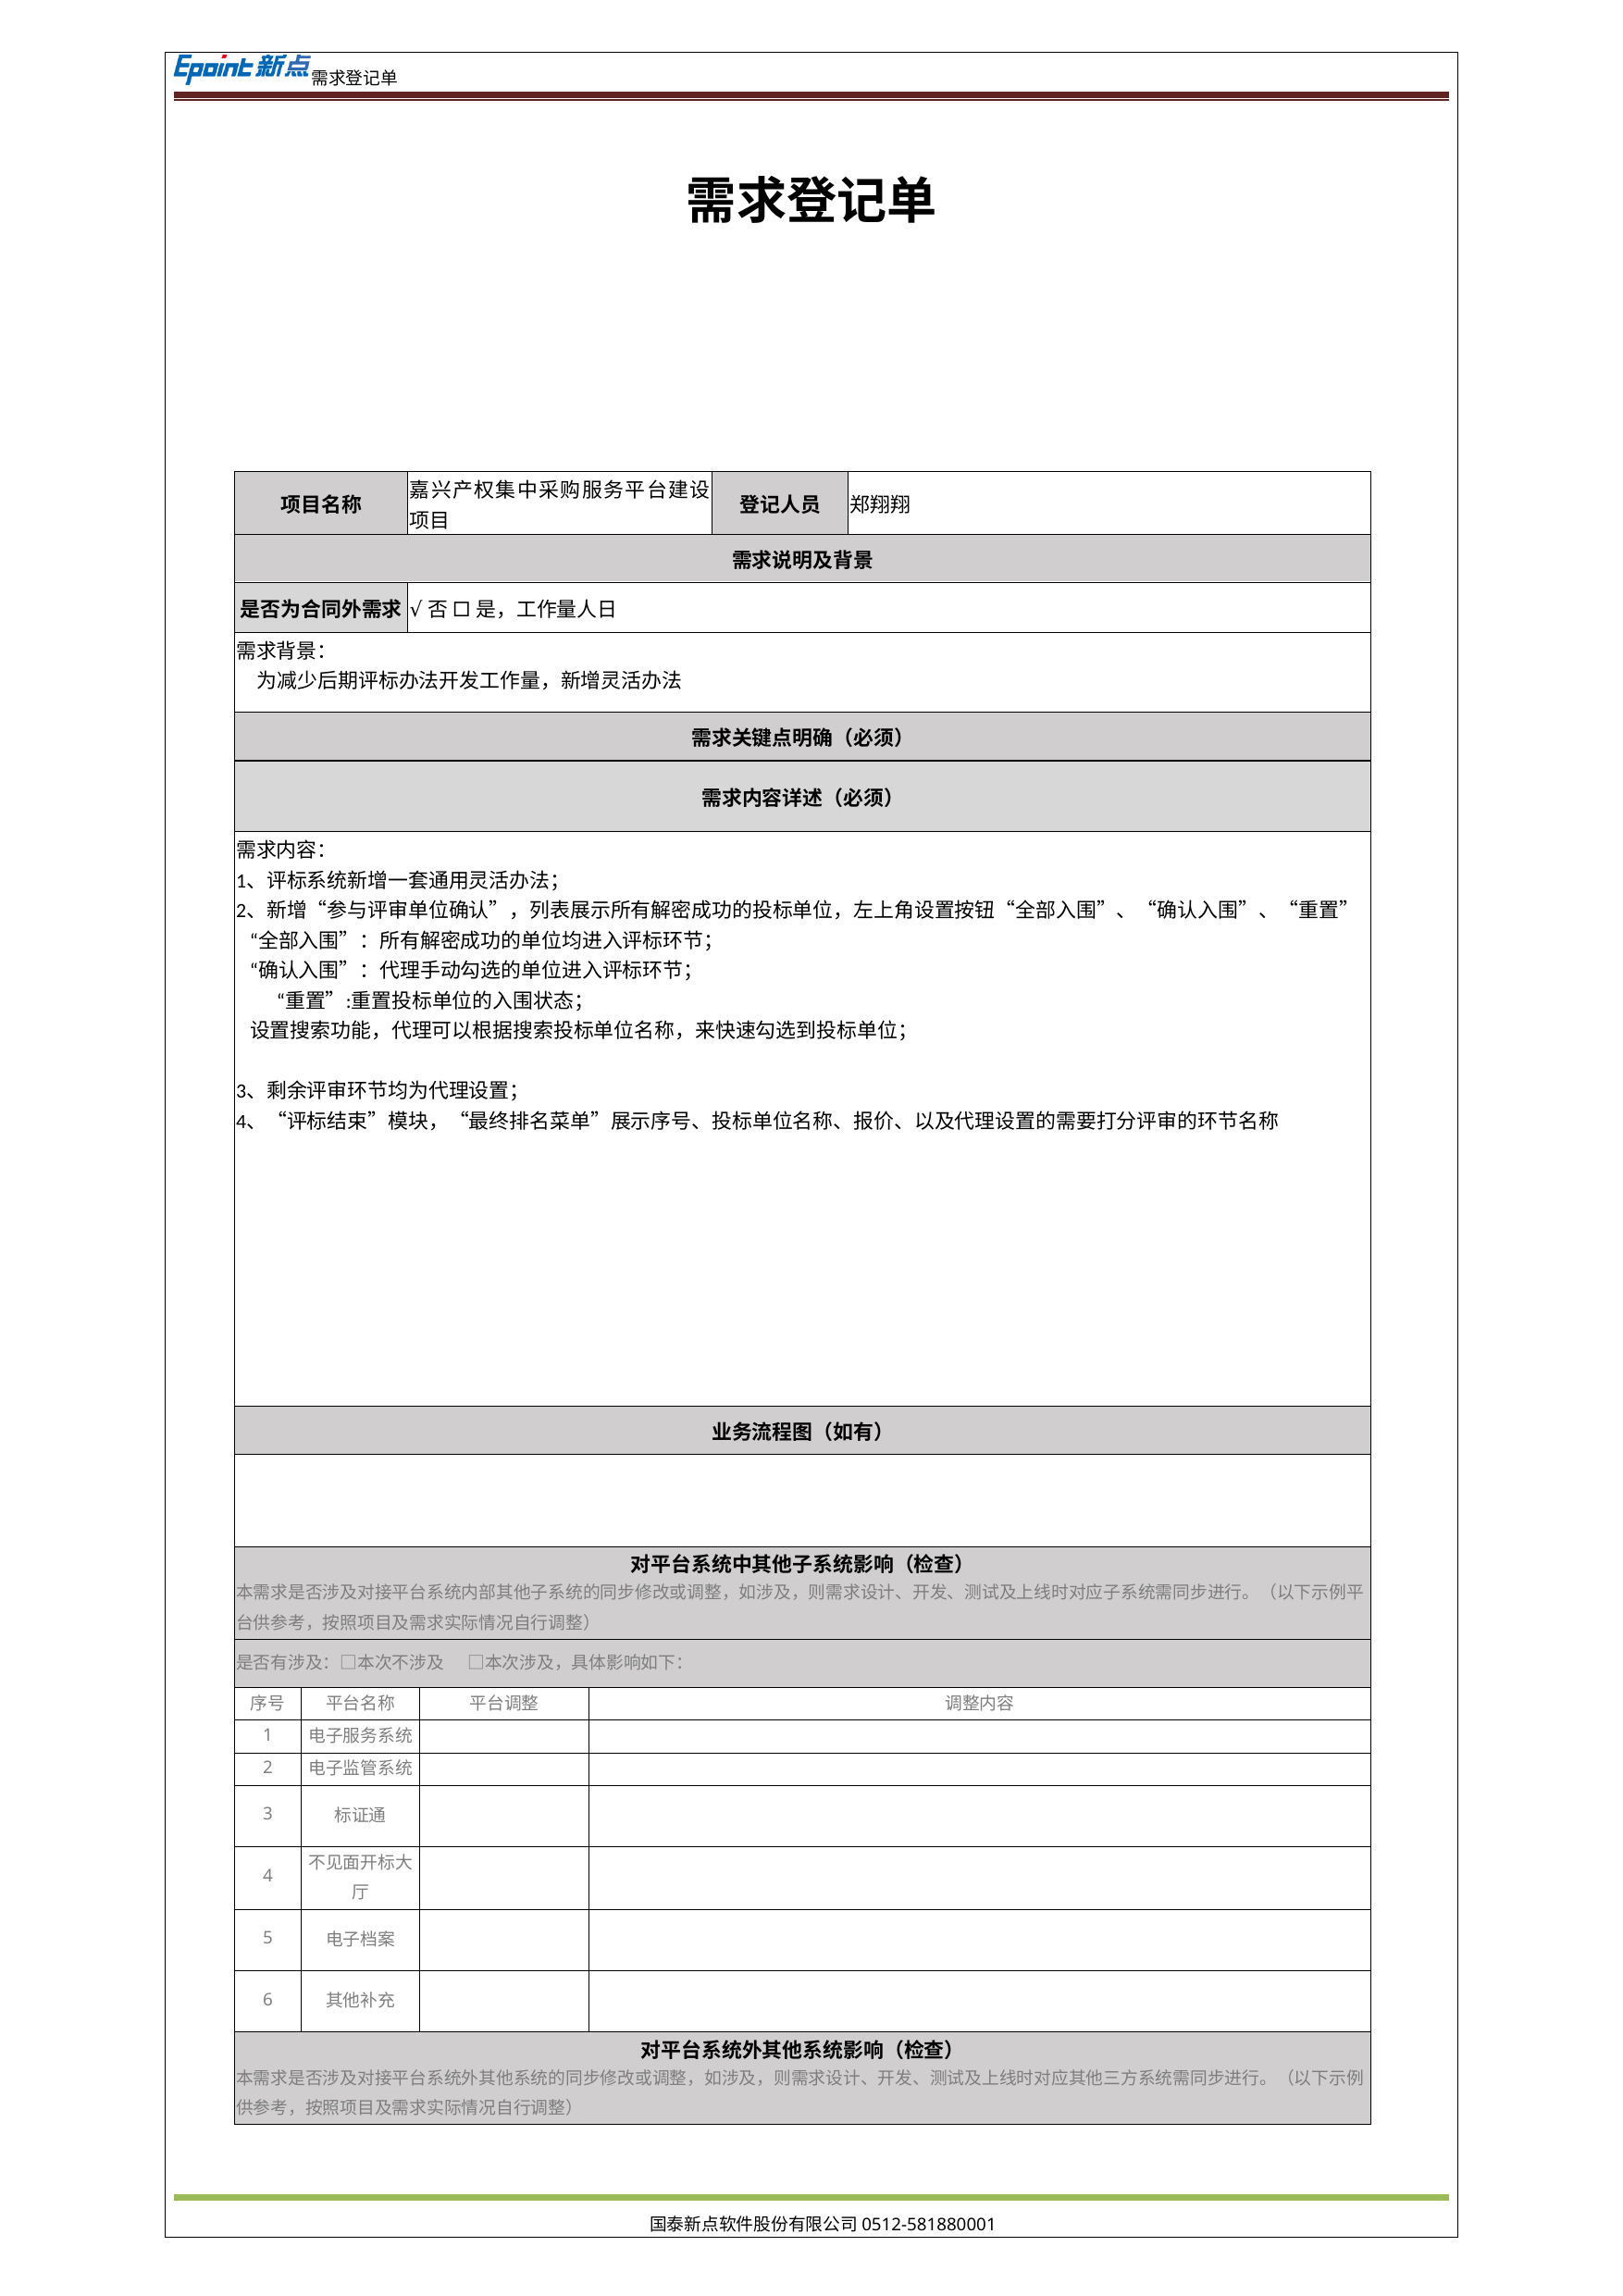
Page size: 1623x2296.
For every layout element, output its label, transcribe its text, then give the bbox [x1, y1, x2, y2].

table_cell 2 [235, 1754, 301, 1784]
table_cell 调整内容 [589, 1688, 1370, 1719]
table_cell [589, 1910, 1370, 1970]
table_cell [420, 1754, 588, 1784]
table_cell [589, 1720, 1370, 1752]
table_cell [589, 1754, 1370, 1784]
table_cell 电子监管系统 [302, 1754, 419, 1784]
table_header 郑翔翔 [849, 472, 1370, 534]
table_cell 序号 [235, 1688, 301, 1719]
table_cell 6 [235, 1971, 301, 2031]
table_cell 5 [235, 1910, 301, 1970]
table_cell 需求内容： 评标系统新增一套通用灵活办法； 新增“参与评审单位确认”，列表展示所有解密成功的投标单位，左上角设置按钮“全部入围”、“确认入围”、“重置” “全部入围”：所有解密成功的单位均进入评标环节； “确认入围”：代理手动勾选的单位进入评标环节； “重置”:重置投标单位的入围状态； 设置搜索功能，代理可以根据搜索投标单位名称，来快速勾选到投标单位； 剩余评审环节均为代理设置； 4、“评标结束”模块，“最终排名菜单”展示序号、投标单位名称、报价、以及代理设置的需要打分评审的环节名称 [235, 832, 1370, 1405]
table_cell √ 否 是，工作量人日 [408, 583, 1370, 632]
table_cell 其他补充 [302, 1971, 419, 2031]
table_header 嘉兴产权集中采购服务平台建设项目 [408, 472, 712, 534]
table_cell 平台名称 [302, 1688, 419, 1719]
table_cell 电子服务系统 [302, 1720, 419, 1752]
table_cell [420, 1910, 588, 1970]
table_cell 电子档案 [302, 1910, 419, 1970]
subtitle 需求登记单 [173, 152, 1449, 242]
table_cell [420, 1971, 588, 2031]
table_cell 需求说明及背景 [235, 535, 1370, 581]
table_cell [589, 1971, 1370, 2031]
picture [173, 55, 311, 85]
table_cell 平台调整 [420, 1688, 588, 1719]
table_cell [420, 1847, 588, 1908]
table_cell [589, 1847, 1370, 1908]
table_cell 是否为合同外需求 [235, 583, 407, 632]
table_cell 对平台系统中其他子系统影响（检查） 本需求是否涉及对接平台系统内部其他子系统的同步修改或调整，如涉及，则需求设计、开发、测试及上线时对应子系统需同步进行。（以下示例平台供参考，按照项目及需求实际情况自行调整） [235, 1547, 1370, 1639]
table_cell [420, 1720, 588, 1752]
table_cell 标证通 [302, 1786, 419, 1846]
table_cell 1 [235, 1720, 301, 1752]
table_header 登记人员 [712, 472, 848, 534]
table_cell 对平台系统外其他系统影响（检查） 本需求是否涉及对接平台系统外其他系统的同步修改或调整，如涉及，则需求设计、开发、测试及上线时对应其他三方系统需同步进行。（以下示例供参考，按照项目及需求实际情况自行调整） [235, 2032, 1370, 2124]
table_cell [589, 1786, 1370, 1846]
table_cell 业务流程图（如有） [235, 1407, 1370, 1454]
table_cell 需求背景： 为减少后期评标办法开发工作量，新增灵活办法 [235, 633, 1370, 712]
table_cell [235, 1455, 1370, 1546]
table_cell 3 [235, 1786, 301, 1846]
table_cell 是否有涉及：□本次不涉及 □本次涉及，具体影响如下： [235, 1640, 1370, 1687]
table_header 项目名称 [235, 472, 407, 534]
table_cell 4 [235, 1847, 301, 1908]
table_cell 需求关键点明确（必须） [235, 713, 1370, 760]
table_cell 需求内容详述（必须） [235, 762, 1370, 831]
table_cell [420, 1786, 588, 1846]
table_cell 不见面开标大厅 [302, 1847, 419, 1908]
